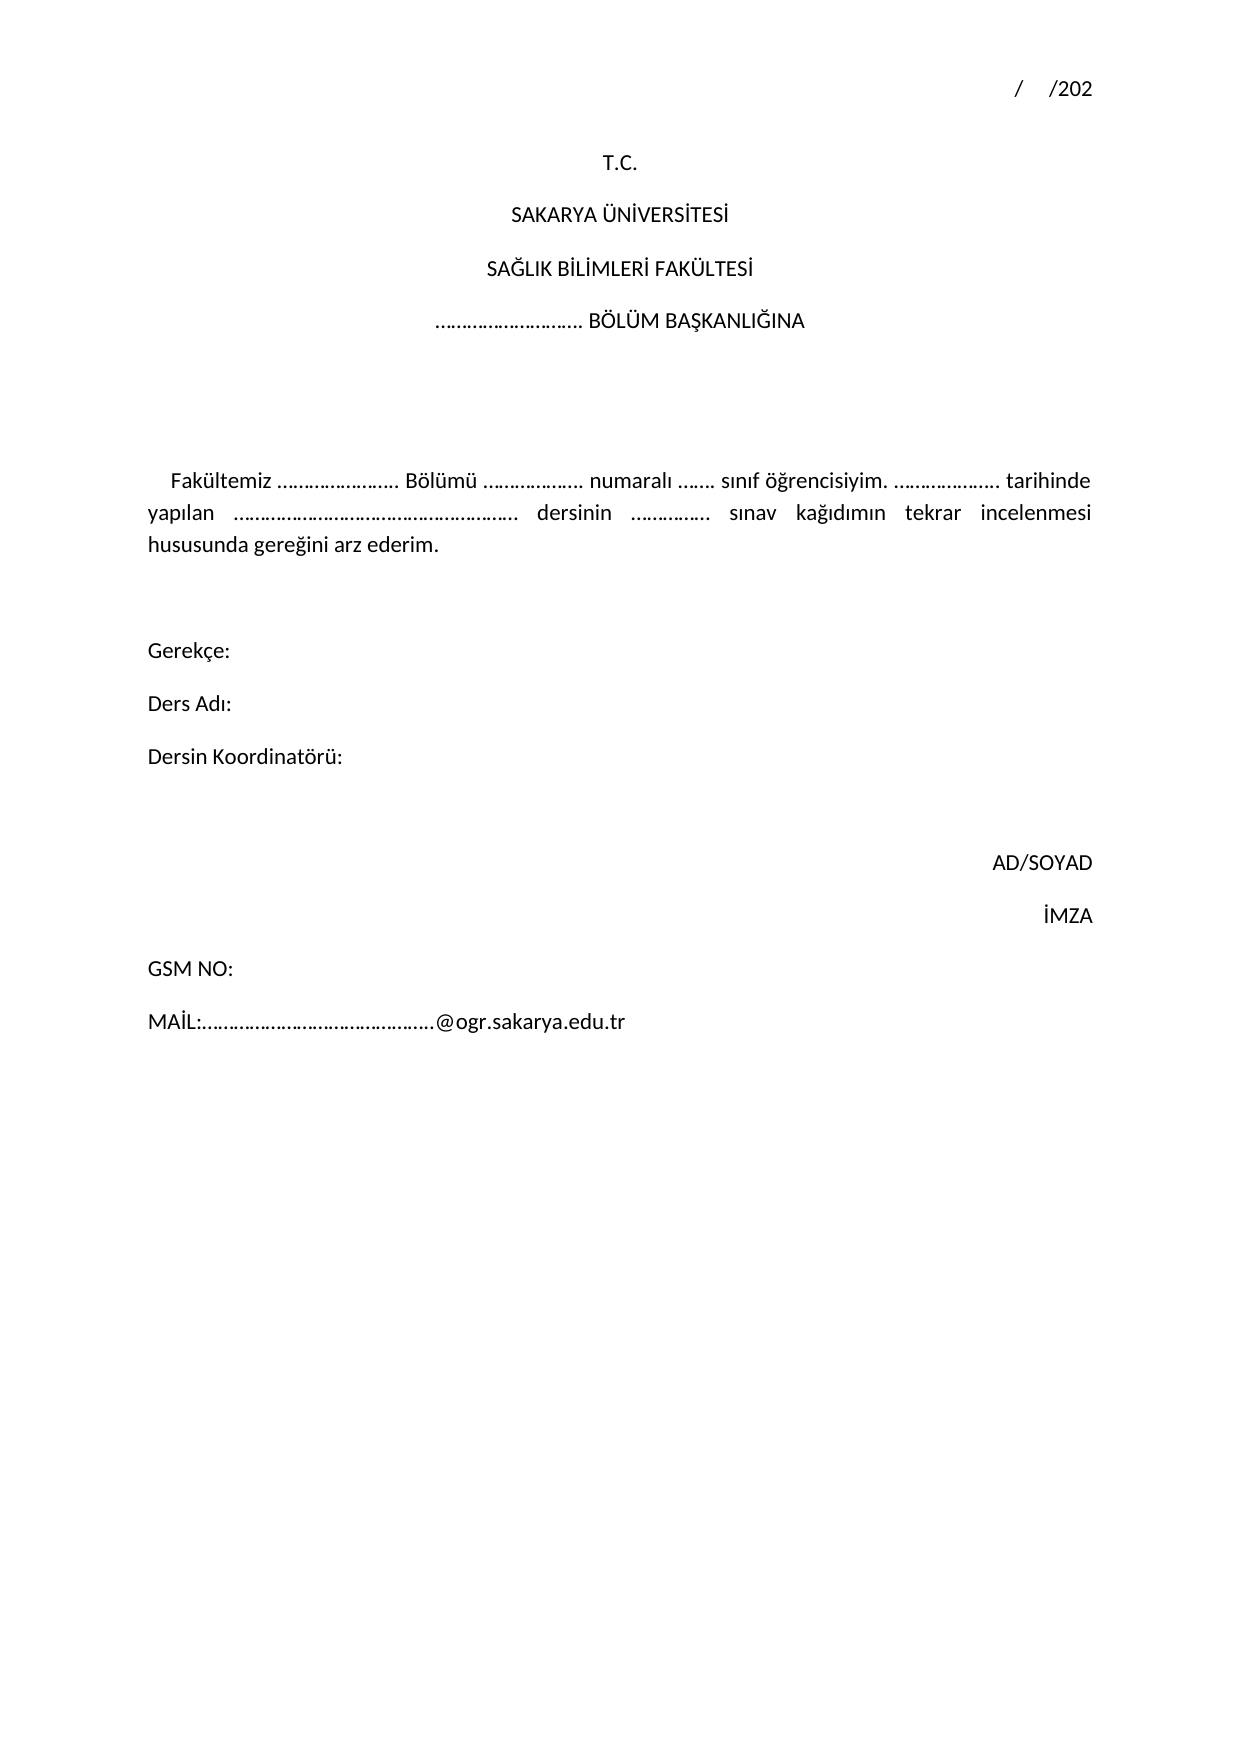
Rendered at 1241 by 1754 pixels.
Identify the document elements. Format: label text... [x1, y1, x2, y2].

text SAĞLIK BİLİMLERİ FAKÜLTESİ [148, 254, 1093, 282]
text MAİL:……………………………………..@ogr.sakarya.edu.tr [148, 1007, 1093, 1035]
text SAKARYA ÜNİVERSİTESİ [148, 201, 1093, 229]
text AD/SOYAD [148, 848, 1093, 876]
text İMZA [148, 901, 1093, 929]
text Ders Adı: [148, 689, 1093, 717]
text GSM NO: [148, 954, 1093, 982]
text Dersin Koordinatörü: [148, 742, 1093, 770]
text ………………………. BÖLÜM BAŞKANLIĞINA [148, 307, 1093, 335]
text Fakültemiz ………………….. Bölümü ………………. numaralı ……. sınıf öğrencisiyim. ……………….. tarihinde yapılan ……………………………………………… dersinin …………… sınav kağıdımın tekrar incelenmesi hususunda gereğini arz ederim. [148, 466, 1093, 558]
text Gerekçe: [148, 636, 1093, 664]
text T.C. [148, 148, 1093, 176]
